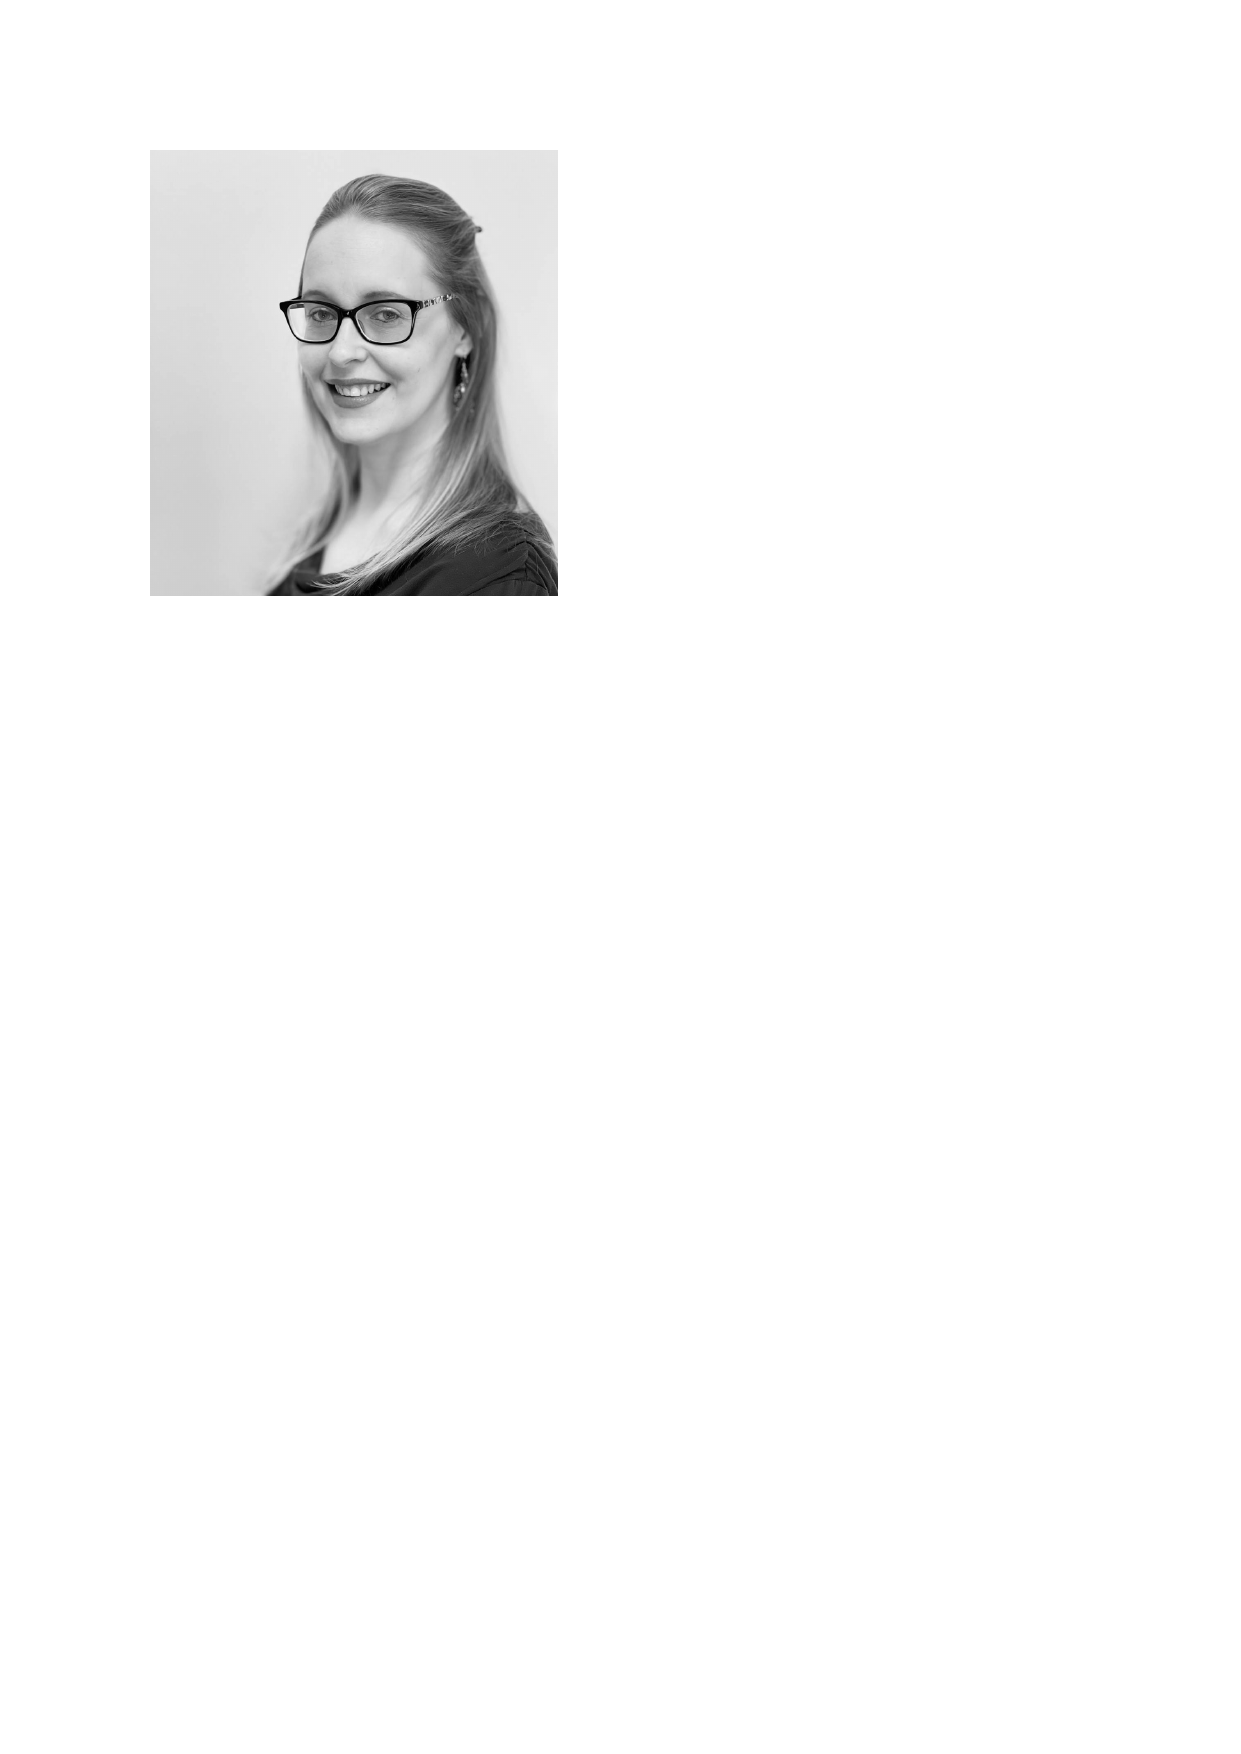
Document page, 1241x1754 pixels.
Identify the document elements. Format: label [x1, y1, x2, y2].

picture [150, 150, 558, 596]
